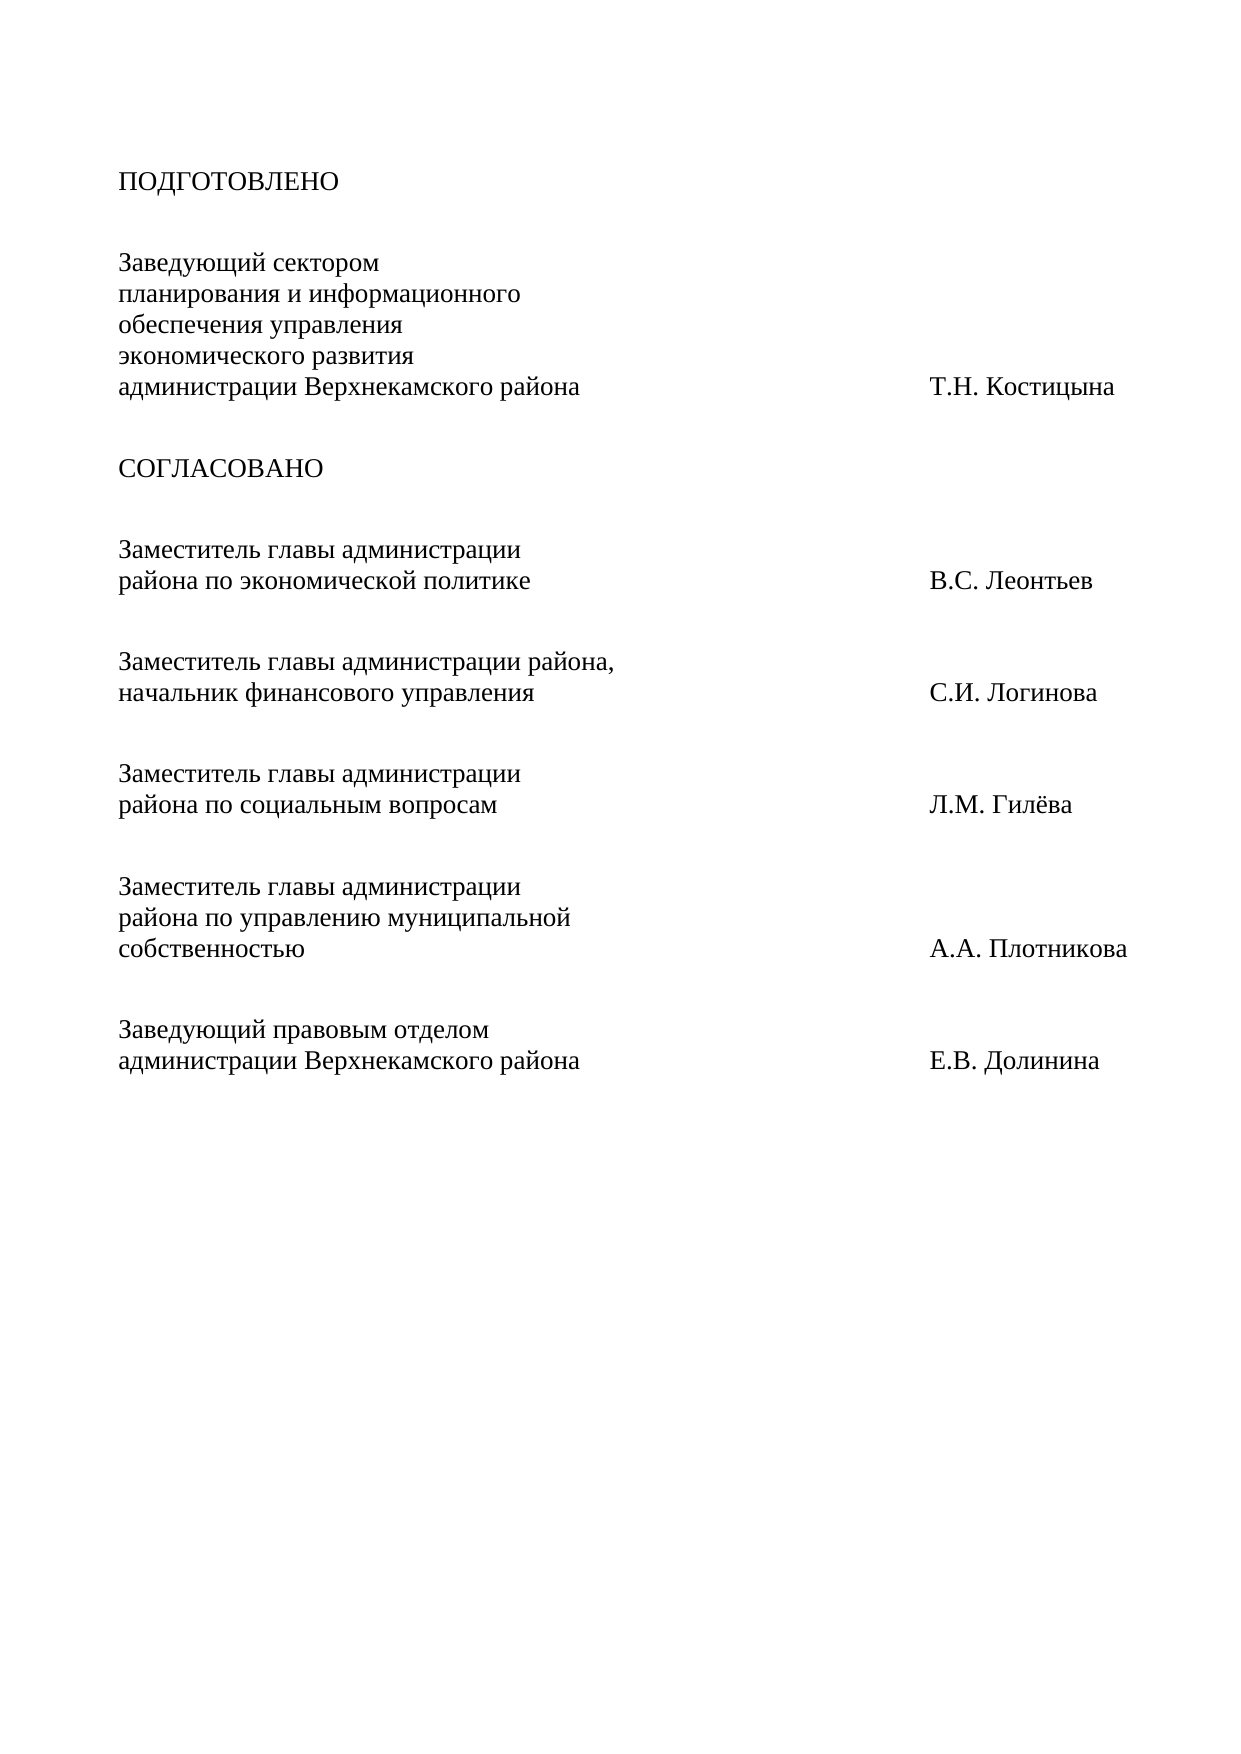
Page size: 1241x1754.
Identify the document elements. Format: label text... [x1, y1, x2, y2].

text администрации Верхнекамского района Т.Н. Костицына [118, 371, 1167, 402]
text начальник финансового управления С.И. Логинова [118, 676, 1167, 707]
text Заместитель главы администрации района, [118, 645, 1167, 676]
text района по экономической политике В.С. Леонтьев [118, 564, 1167, 595]
text планирования и информационного [118, 277, 1167, 308]
text района по социальным вопросам Л.М. Гилёва [118, 788, 1167, 820]
text Заведующий сектором [118, 246, 1167, 277]
text администрации Верхнекамского района Е.В. Долинина [118, 1044, 1167, 1075]
text Заместитель главы администрации [118, 870, 1167, 901]
text Заместитель главы администрации [118, 533, 1167, 564]
text Заведующий правовым отделом [118, 1013, 1167, 1044]
text Заместитель главы администрации [118, 757, 1167, 788]
text ПОДГОТОВЛЕНО [118, 165, 1167, 196]
text района по управлению муниципальной [118, 901, 1167, 932]
text собственностью А.А. Плотникова [118, 932, 1167, 963]
text обеспечения управления [118, 308, 1167, 339]
text СОГЛАСОВАНО [118, 452, 1167, 483]
text экономического развития [118, 339, 1167, 371]
